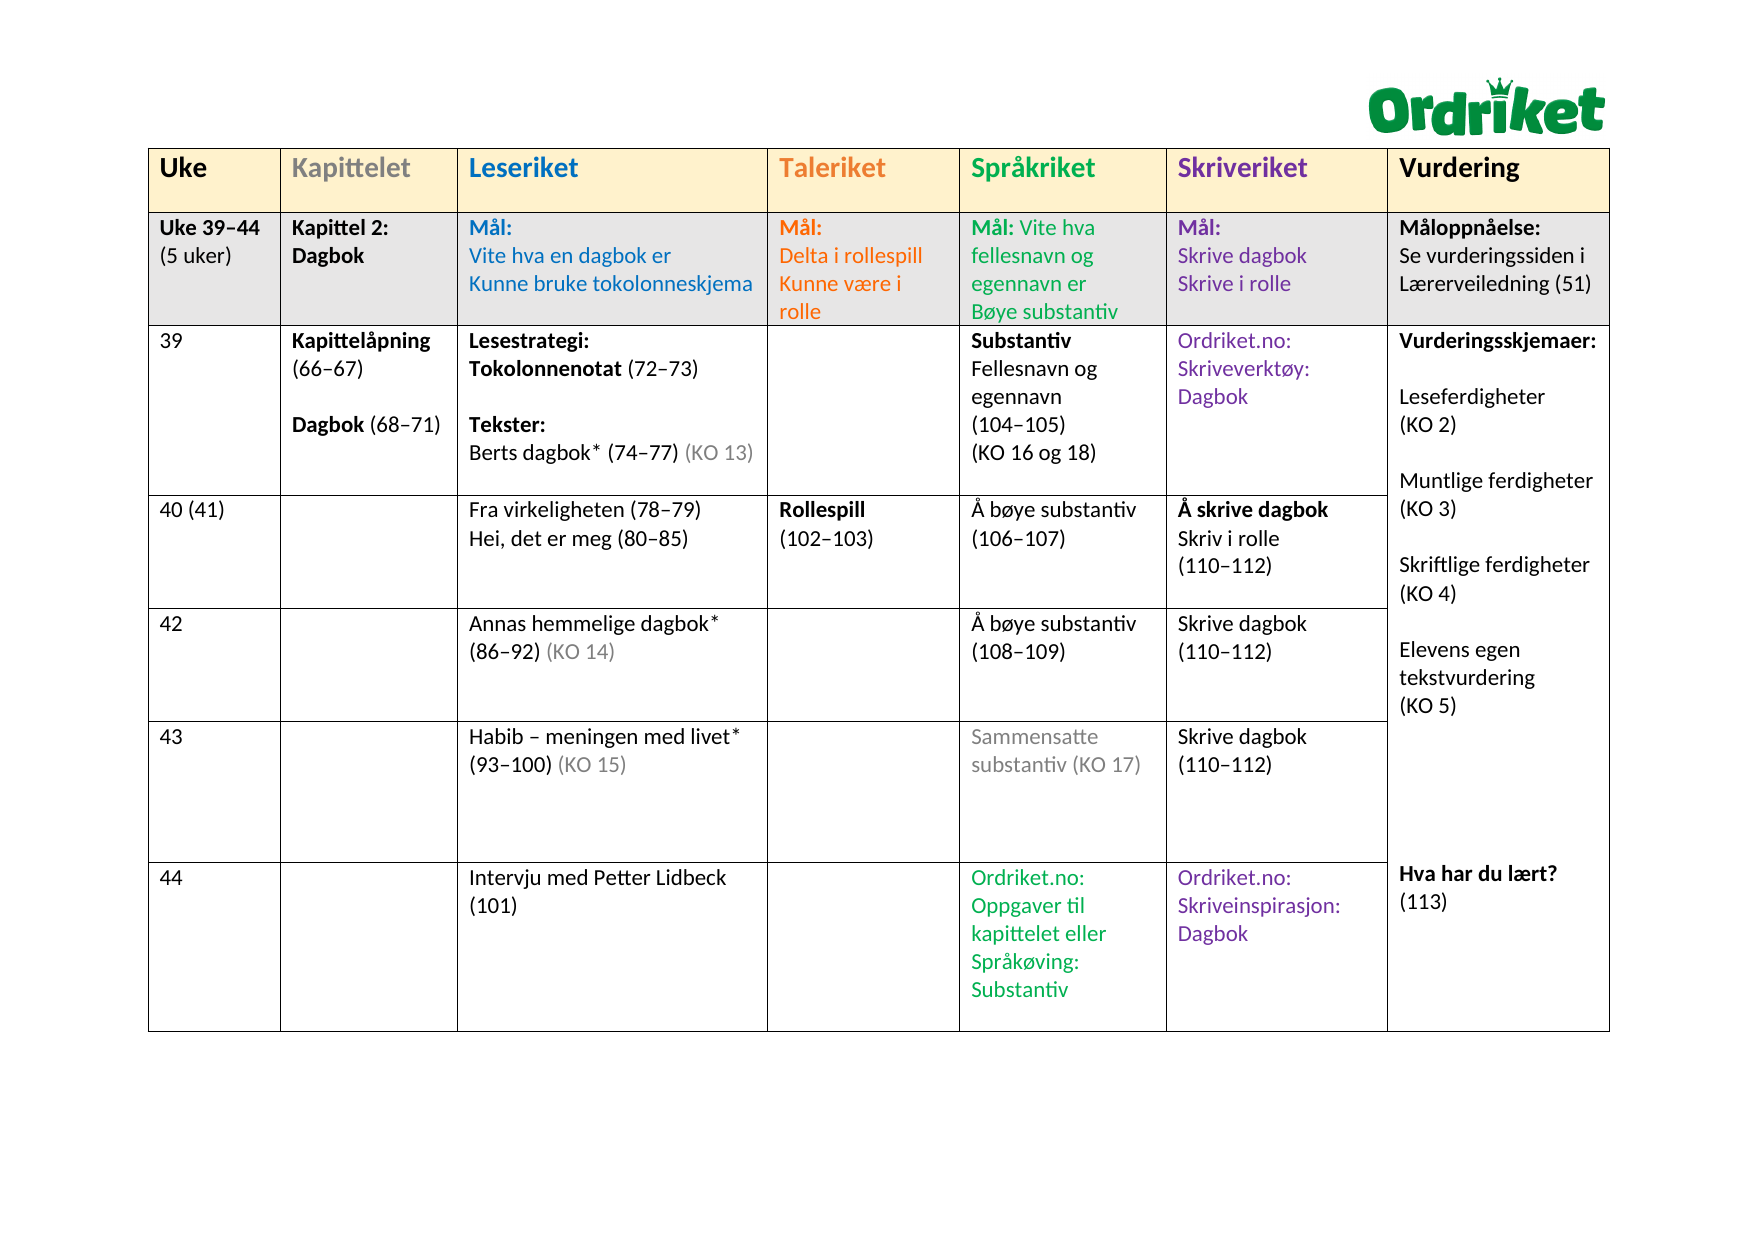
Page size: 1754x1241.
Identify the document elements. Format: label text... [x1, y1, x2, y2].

table_header Taleriket [768, 149, 959, 212]
picture [1366, 73, 1607, 140]
table_cell [281, 863, 457, 1031]
table_cell Å bøye substantiv (106–107) [960, 496, 1166, 608]
table_cell Skrive dagbok (110–112) [1167, 609, 1387, 721]
table_cell [768, 609, 959, 721]
table_cell Skrive dagbok (110–112) [1167, 722, 1387, 862]
table_cell Mål: Vite hva fellesnavn og egennavn er Bøye substantiv [960, 213, 1166, 325]
table_cell Ordriket.no: Skriveinspirasjon: Dagbok [1167, 863, 1387, 1031]
table_cell 39 [149, 326, 280, 494]
table_cell Måloppnåelse: Se vurderingssiden i Lærerveiledning (51) [1388, 213, 1609, 325]
table_cell Mål: Delta i rollespill Kunne være i rolle [768, 213, 959, 325]
table_cell [281, 722, 457, 862]
table_cell [281, 609, 457, 721]
table_cell 43 [149, 722, 280, 862]
table_header Kapittelet [281, 149, 457, 212]
table_cell [768, 863, 959, 1031]
table_cell Å bøye substantiv (108–109) [960, 609, 1166, 721]
table_cell [768, 722, 959, 862]
table_cell Ordriket.no: Oppgaver til kapittelet eller Språkøving: Substantiv [960, 863, 1166, 1031]
table_cell Mål: Vite hva en dagbok er Kunne bruke tokolonneskjema [458, 213, 767, 325]
table_cell 42 [149, 609, 280, 721]
table_cell Lesestrategi: Tokolonnenotat (72–73) Tekster: Berts dagbok* (74–77) (KO 13) [458, 326, 767, 494]
table_cell Uke 39–44 (5 uker) [149, 213, 280, 325]
table_header Vurdering [1388, 149, 1609, 212]
table_cell [768, 326, 959, 494]
table_cell Kapittelåpning (66–67) Dagbok (68–71) [281, 326, 457, 494]
table_cell Vurderingsskjemaer: Leseferdigheter (KO 2) Muntlige ferdigheter (KO 3) Skriftlige ferdigheter (KO 4) Elevens egen tekstvurdering (KO 5) Hva har du lært? (113) [1388, 326, 1609, 1031]
table_cell Intervju med Petter Lidbeck (101) [458, 863, 767, 1031]
table_header Leseriket [458, 149, 767, 212]
table_cell 40 (41) [149, 496, 280, 608]
table_cell [281, 496, 457, 608]
table_cell Substantiv Fellesnavn og egennavn (104–105) (KO 16 og 18) [960, 326, 1166, 494]
table_cell Fra virkeligheten (78–79) Hei, det er meg (80–85) [458, 496, 767, 608]
table_header Uke [149, 149, 280, 212]
table_cell Ordriket.no: Skriveverktøy: Dagbok [1167, 326, 1387, 494]
table_cell Sammensatte substantiv (KO 17) [960, 722, 1166, 862]
table_cell Mål: Skrive dagbok Skrive i rolle [1167, 213, 1387, 325]
table_cell Å skrive dagbok Skriv i rolle (110–112) [1167, 496, 1387, 608]
table_cell Annas hemmelige dagbok* (86–92) (KO 14) [458, 609, 767, 721]
table_cell Habib – meningen med livet* (93–100) (KO 15) [458, 722, 767, 862]
table_header Skriveriket [1167, 149, 1387, 212]
table_header Språkriket [960, 149, 1166, 212]
table_cell Kapittel 2: Dagbok [281, 213, 457, 325]
table_cell Rollespill (102–103) [768, 496, 959, 608]
table_cell 44 [149, 863, 280, 1031]
